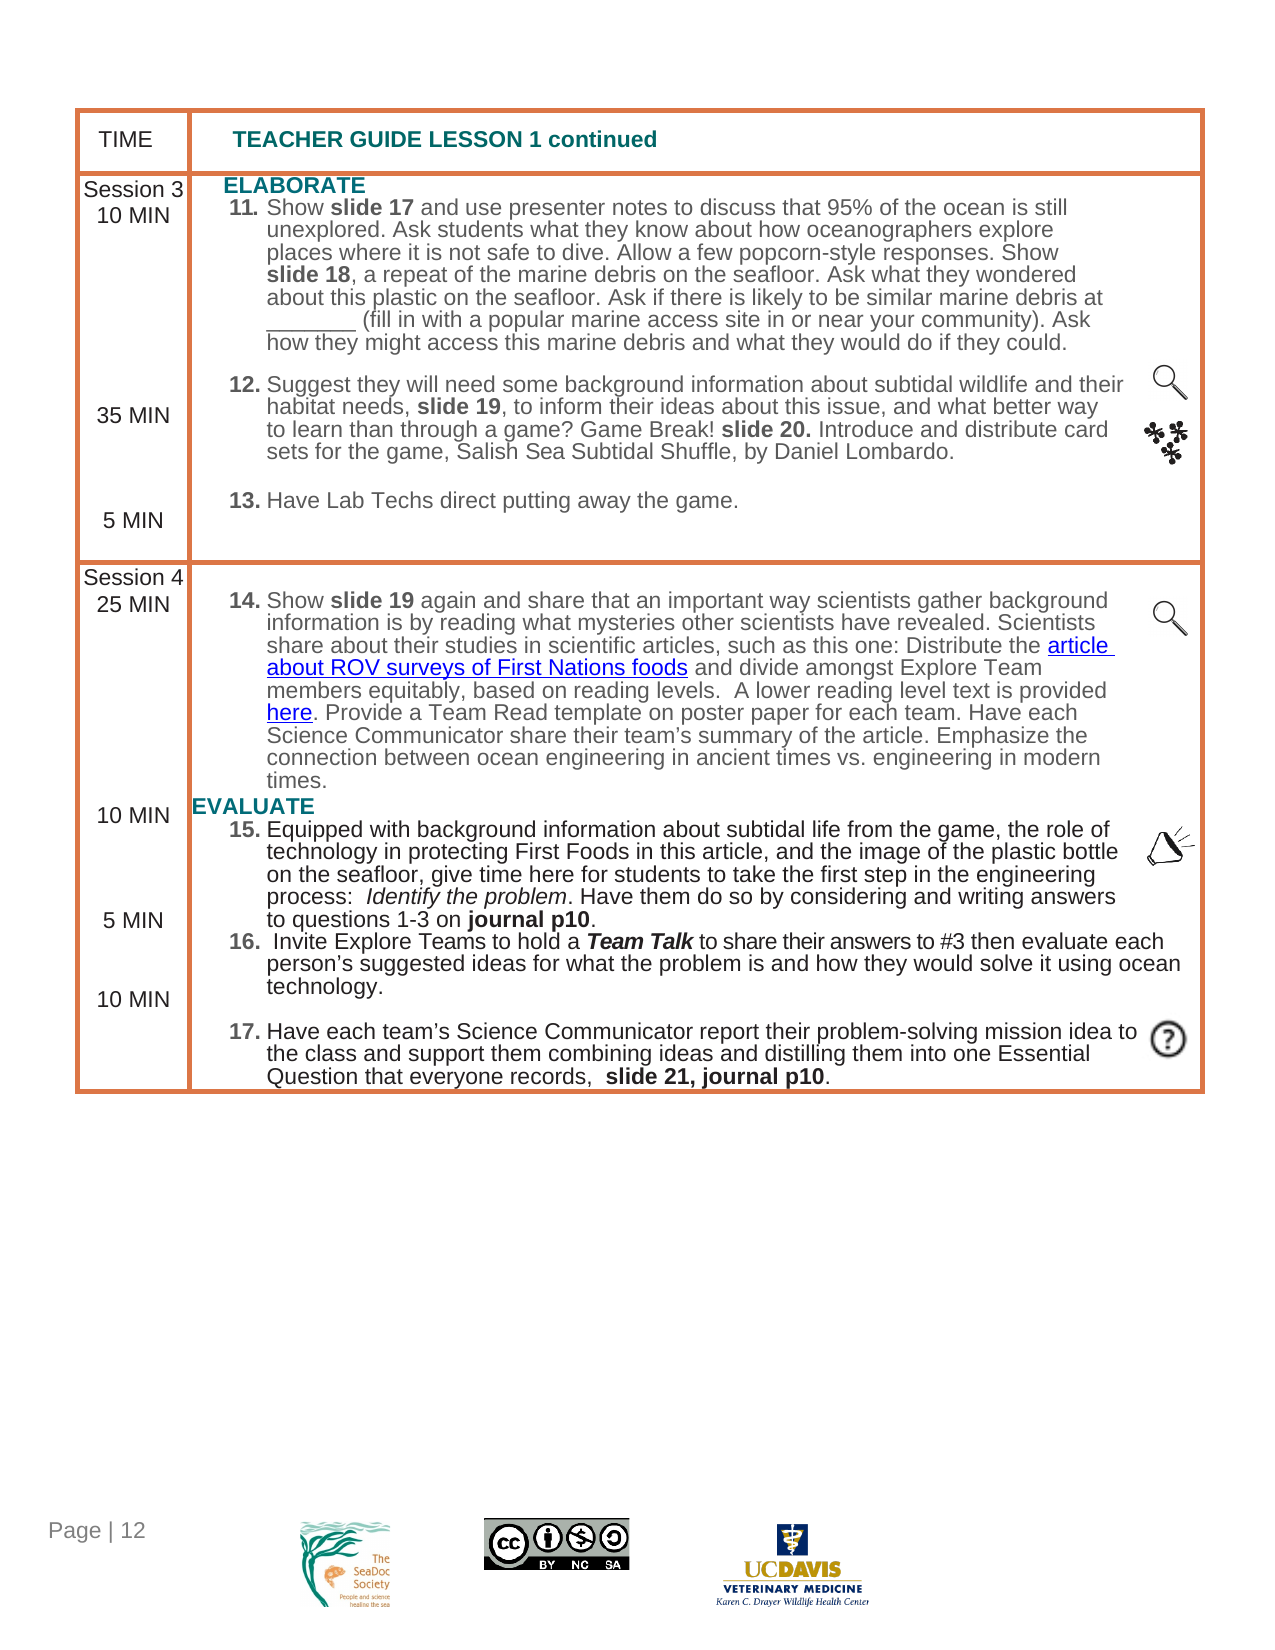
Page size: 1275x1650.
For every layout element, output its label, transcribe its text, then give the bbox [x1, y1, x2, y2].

picture [482, 1518, 629, 1569]
picture [1140, 818, 1197, 872]
table_cell Session 3 10 MIN 35 MIN 5 MIN [80, 176, 187, 560]
picture [712, 1519, 869, 1608]
table_cell Session 4 25 MIN 10 MIN 5 MIN 10 MIN [80, 565, 187, 1089]
table_header TEACHER GUIDE LESSON 1 continued [192, 113, 1200, 171]
picture [1147, 359, 1189, 401]
picture [1139, 1011, 1192, 1064]
picture [1134, 406, 1197, 469]
table_cell ELABORATE Show slide 17 and use presenter notes to discuss that 95% of the ocean is still unexplored. Ask students what they know about how oceanographers explore places where it is not safe to dive. Allow a few popcorn-style responses. Show slide 18, a repeat of the marine debris on the seafloor. Ask what they wondered about this plastic on the seafloor. Ask if there is likely to be similar marine debris at _______ (fill in with a popular marine access site in or near your community). Ask how they might access this marine debris and what they would do if they could. Suggest they will need some background information about subtidal wildlife and their habitat needs, slide 19, to inform their ideas about this issue, and what better way to learn than through a game? Game Break! slide 20. Introduce and distribute card sets for the game, Salish Sea Subtidal Shuffle, by Daniel Lombardo. Have Lab Techs direct putting away the game. [192, 176, 1200, 560]
table_cell Show slide 19 again and share that an important way scientists gather background information is by reading what mysteries other scientists have revealed. Scientists share about their studies in scientific articles, such as this one: Distribute the article about ROV surveys of First Nations foods and divide amongst Explore Team members equitably, based on reading levels. A lower reading level text is provided here. Provide a Team Read template on poster paper for each team. Have each Science Communicator share their team’s summary of the article. Emphasize the connection between ocean engineering in ancient times vs. engineering in modern times. EVALUATE Equipped with background information about subtidal life from the game, the role of technology in protecting First Foods in this article, and the image of the plastic bottle on the seafloor, give time here for students to take the first step in the engineering process: Identify the problem. Have them do so by considering and writing answers to questions 1-3 on journal p10. Invite Explore Teams to hold a Team Talk to share their answers to #3 then evaluate each person’s suggested ideas for what the problem is and how they would solve it using ocean technology. Have each team’s Science Communicator report their problem-solving mission idea to the class and support them combining ideas and distilling them into one Essential Question that everyone records, slide 21, journal p10. [192, 565, 1200, 1089]
table_header TIME [80, 113, 187, 171]
picture [1147, 596, 1189, 637]
picture [299, 1521, 390, 1606]
